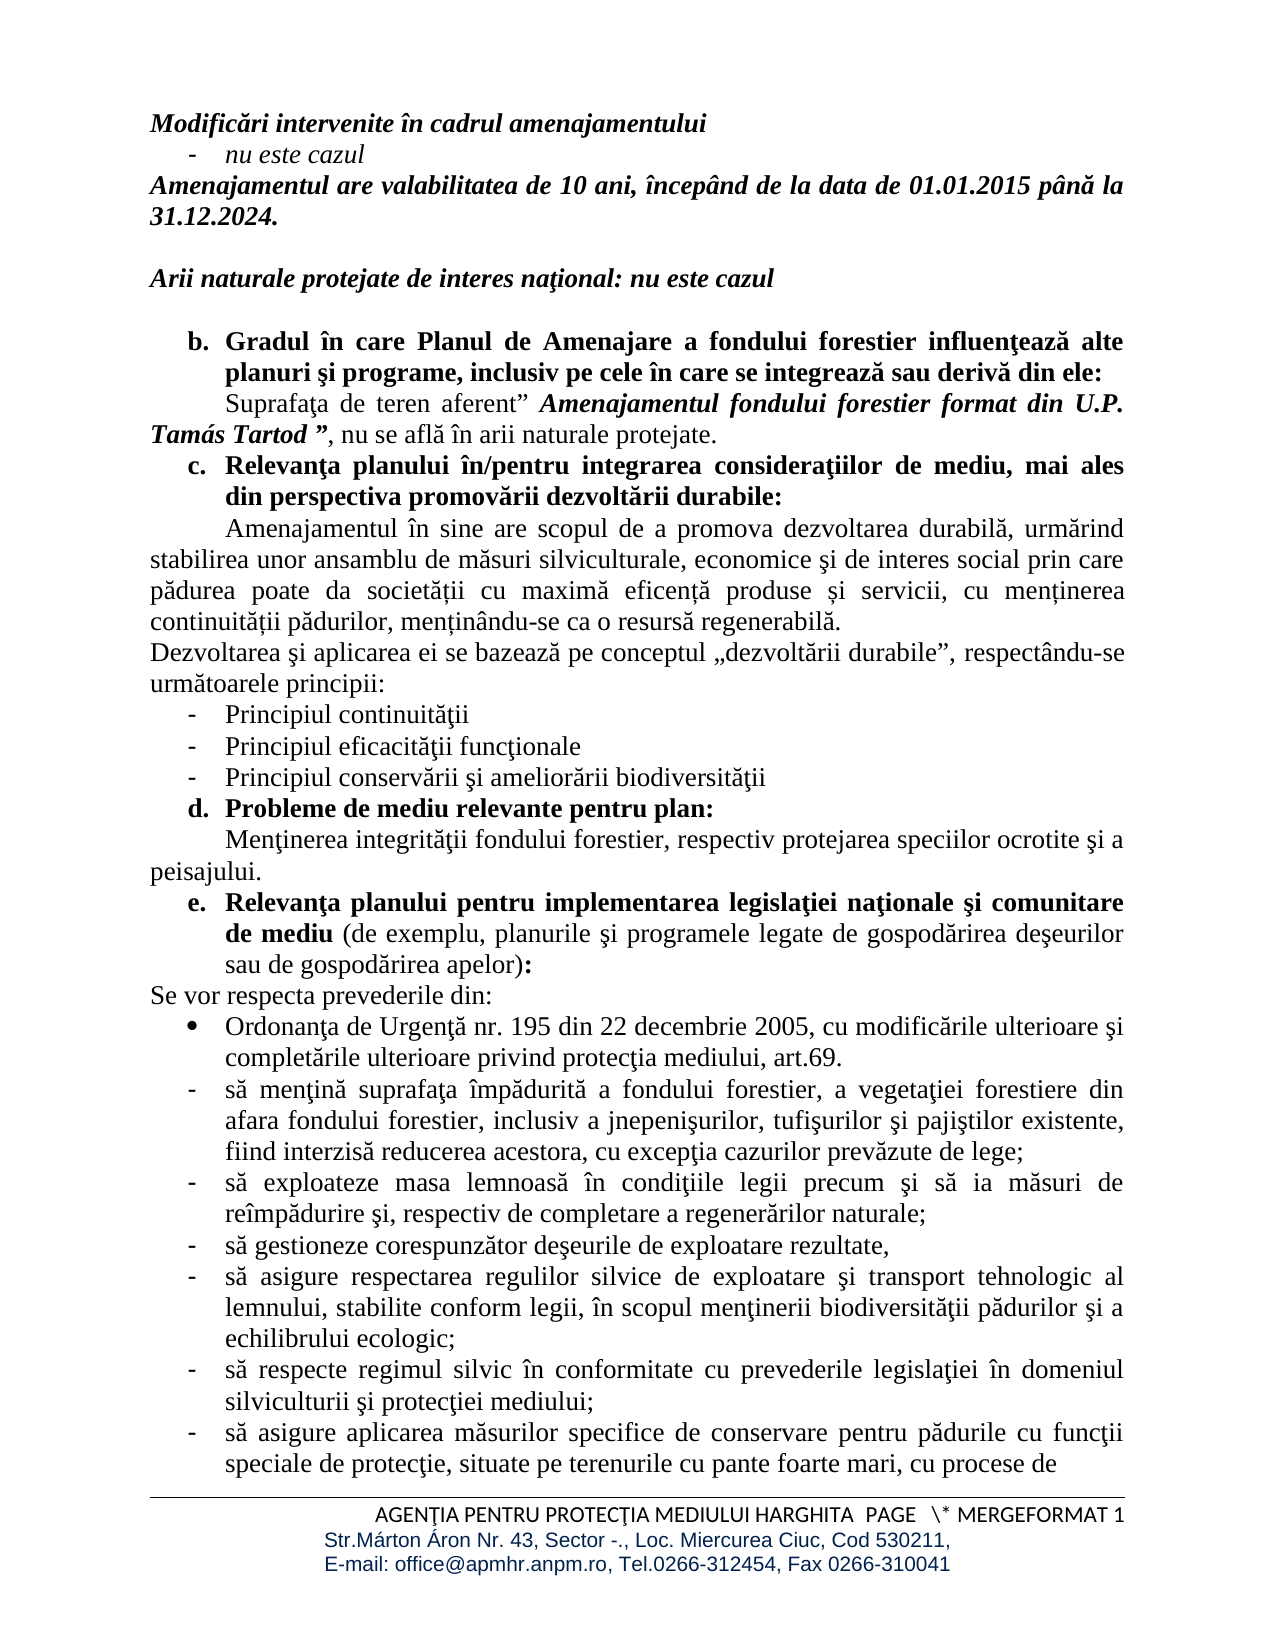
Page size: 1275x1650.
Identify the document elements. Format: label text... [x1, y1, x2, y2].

list Ordonanţa de Urgenţă nr. 195 din 22 decembrie 2005, cu modificările ulterioare şi completările ulterioare privind protecţia mediului, art.69. [187, 1010, 1125, 1073]
list Principiul continuităţii [187, 698, 1125, 730]
list să menţină suprafaţa împădurită a fondului forestier, a vegetaţiei forestiere din afara fondului forestier, inclusiv a jnepenişurilor, tufişurilor şi pajiştilor existente, fiind interzisă reducerea acestora, cu excepţia cazurilor prevăzute de lege; [187, 1073, 1125, 1166]
list să gestioneze corespunzător deşeurile de exploatare rezultate, [187, 1229, 1125, 1260]
text Amenajamentul are valabilitatea de 10 ani, începând de la data de 01.01.2015 până la 31.12.2024. [150, 169, 1125, 231]
list Principiul conservării şi ameliorării biodiversităţii [187, 761, 1125, 792]
list să asigure respectarea regulilor silvice de exploatare şi transport tehnologic al lemnului, stabilite conform legii, în scopul menţinerii biodiversităţii pădurilor şi a echilibrului ecologic; [187, 1260, 1125, 1353]
text Arii naturale protejate de interes naţional: nu este cazul [150, 262, 1125, 294]
text Dezvoltarea şi aplicarea ei se bazează pe conceptul „dezvoltării durabile”, respectându-se următoarele principii: [150, 636, 1125, 698]
text Menţinerea integrităţii fondului forestier, respectiv protejarea speciilor ocrotite şi a peisajului. [150, 823, 1125, 886]
text Amenajamentul în sine are scopul de a promova dezvoltarea durabilă, urmărind stabilirea unor ansamblu de măsuri silviculturale, economice şi de interes social prin care pădurea poate da societății cu maximă eficență produse și servicii, cu menținerea continuității pădurilor, menținându-se ca o resursă regenerabilă. [150, 512, 1125, 636]
list Relevanţa planului în/pentru integrarea consideraţiilor de mediu, mai ales din perspectiva promovării dezvoltării durabile: [187, 449, 1125, 512]
list Principiul eficacităţii funcţionale [187, 730, 1125, 761]
list nu este cazul [187, 138, 1125, 169]
list să respecte regimul silvic în conformitate cu prevederile legislaţiei în domeniul silviculturii şi protecţiei mediului; [187, 1353, 1125, 1416]
text Suprafaţa de teren aferent” Amenajamentul fondului forestier format din U.P. Tamás Tartod ”, nu se află în arii naturale protejate. [150, 387, 1125, 449]
list Probleme de mediu relevante pentru plan: [187, 792, 1125, 823]
text Se vor respecta prevederile din: [150, 979, 1125, 1010]
text Modificări intervenite în cadrul amenajamentului [150, 107, 1125, 138]
list să exploateze masa lemnoasă în condiţiile legii precum şi să ia măsuri de reîmpădurire şi, respectiv de completare a regenerărilor naturale; [187, 1166, 1125, 1229]
list Gradul în care Planul de Amenajare a fondului forestier influenţează alte planuri şi programe, inclusiv pe cele în care se integrează sau derivă din ele: [187, 325, 1125, 387]
list Relevanţa planului pentru implementarea legislaţiei naţionale şi comunitare de mediu (de exemplu, planurile şi programele legate de gospodărirea deşeurilor sau de gospodărirea apelor): [187, 886, 1125, 979]
list să asigure aplicarea măsurilor specifice de conservare pentru pădurile cu funcţii speciale de protecţie, situate pe terenurile cu pante foarte mari, cu procese de [187, 1416, 1125, 1478]
